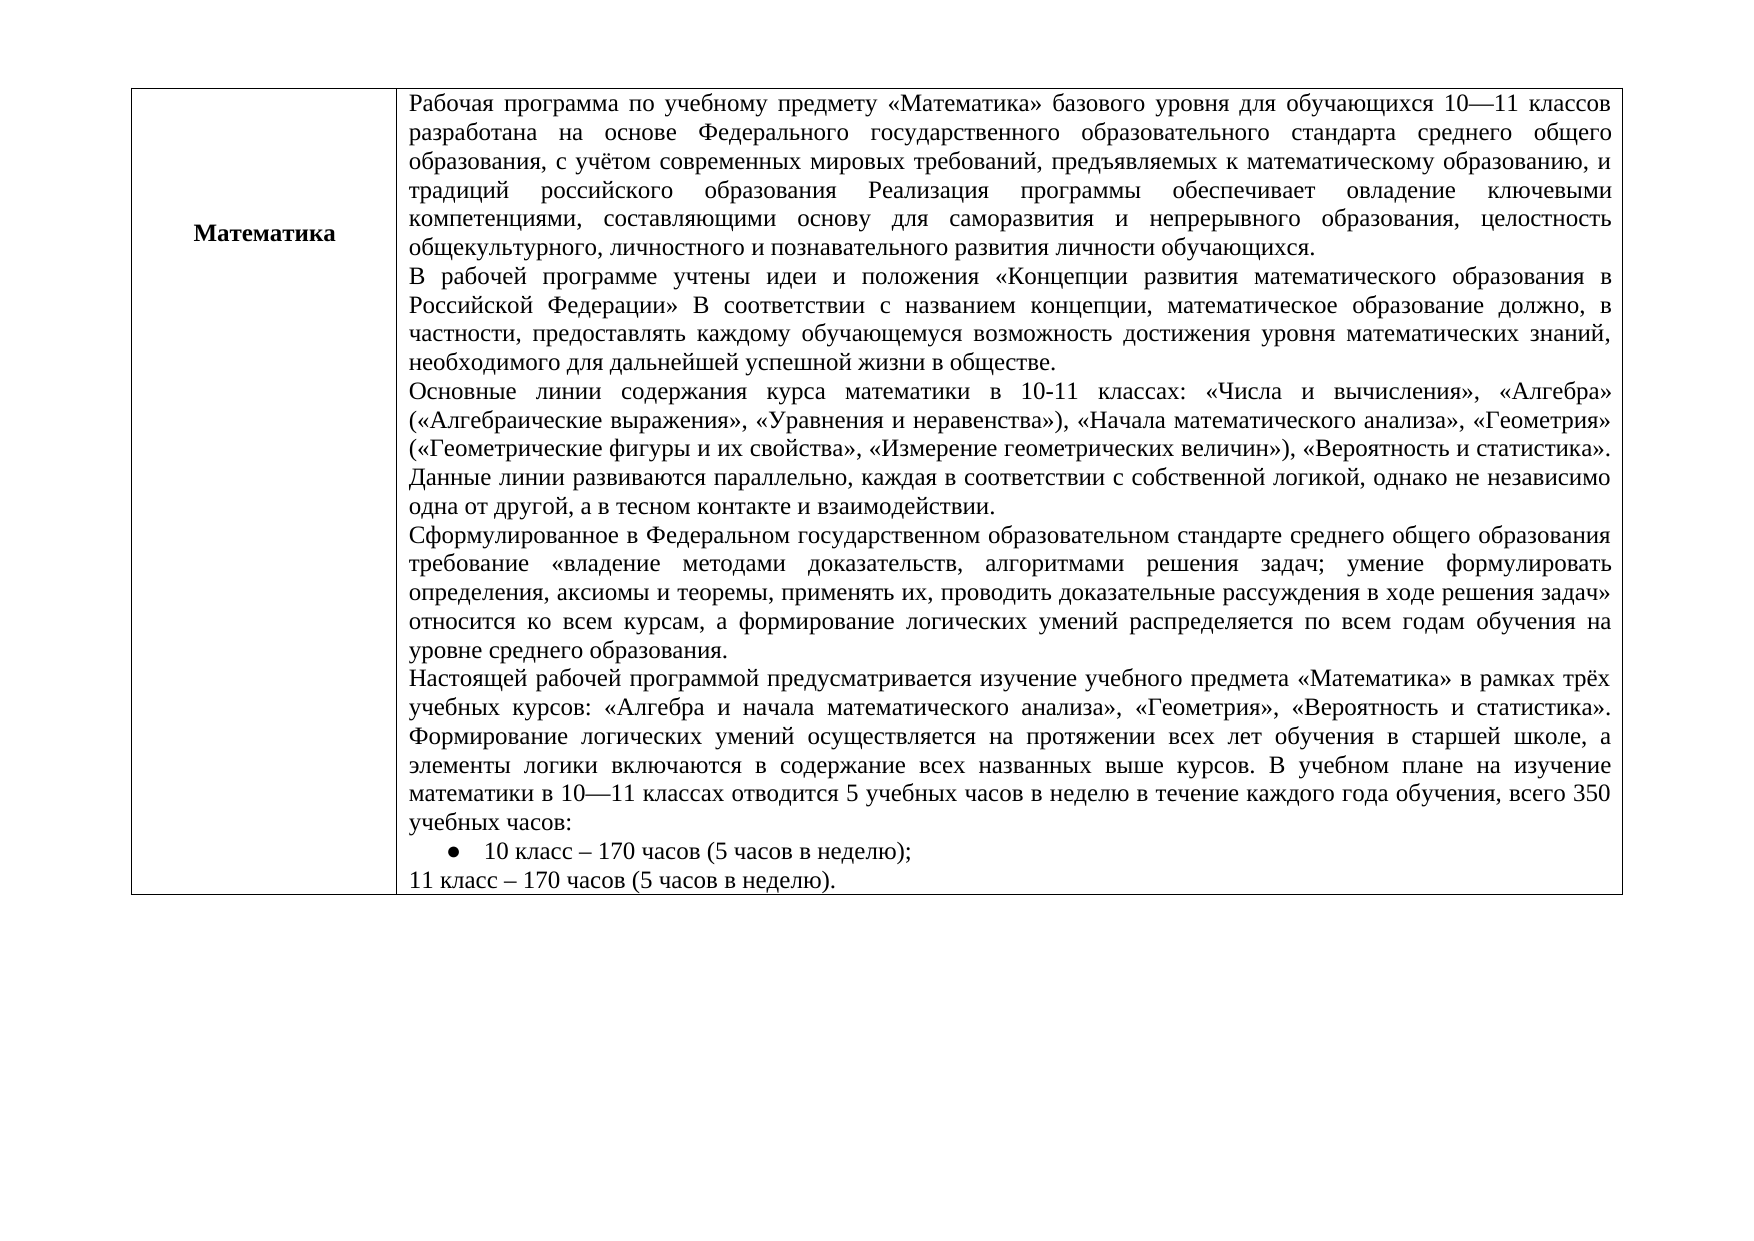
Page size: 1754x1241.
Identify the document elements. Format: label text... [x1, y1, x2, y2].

table_header Рабочая программа по учебному предмету «Математика» базового уровня для обучающихся 10—11 классов разработана на основе Федерального государственного образовательного стандарта среднего общего образования, с учётом современных мировых требований, предъявляемых к математическому образованию, и традиций российского образования Реализация программы обеспечивает овладение ключевыми компетенциями, составляющими основу для саморазвития и непрерывного образования, целостность общекультурного, личностного и познавательного развития личности обучающихся. В рабочей программе учтены идеи и положения «Концепции развития математического образования в Российской Федерации» В соответствии с названием концепции, математическое образование должно, в частности, предоставлять каждому обучающемуся возможность достижения уровня математических знаний, необходимого для дальнейшей успешной жизни в обществе. Основные линии содержания курса математики в 10-11 классах: «Числа и вычисления», «Алгебра» («Алгебраические выражения», «Уравнения и неравенства»), «Начала математического анализа», «Геометрия» («Геометрические фигуры и их свойства», «Измерение геометрических величин»), «Вероятность и статистика». Данные линии развиваются параллельно, каждая в соответствии с собственной логикой, однако не независимо одна от другой, а в тесном контакте и взаимодействии. Сформулированное в Федеральном государственном образовательном стандарте среднего общего образования требование «владение методами доказательств, алгоритмами решения задач; умение формулировать определения, аксиомы и теоремы, применять их, проводить доказательные рассуждения в ходе решения задач» относится ко всем курсам, а формирование логических умений распределяется по всем годам обучения на уровне среднего образования. Настоящей рабочей программой предусматривается изучение учебного предмета «Математика» в рамках трёх учебных курсов: «Алгебра и начала математического анализа», «Геометрия», «Вероятность и статистика». Формирование логических умений осуществляется на протяжении всех лет обучения в старшей школе, а элементы логики включаются в содержание всех названных выше курсов. В учебном плане на изучение математики в 10—11 классах отводится 5 учебных часов в неделю в течение каждого года обучения, всего 350 учебных часов: 10 класс – 170 часов (5 часов в неделю); 11 класс – 170 часов (5 часов в неделю). [397, 89, 1622, 894]
table_header Математика [132, 89, 396, 894]
